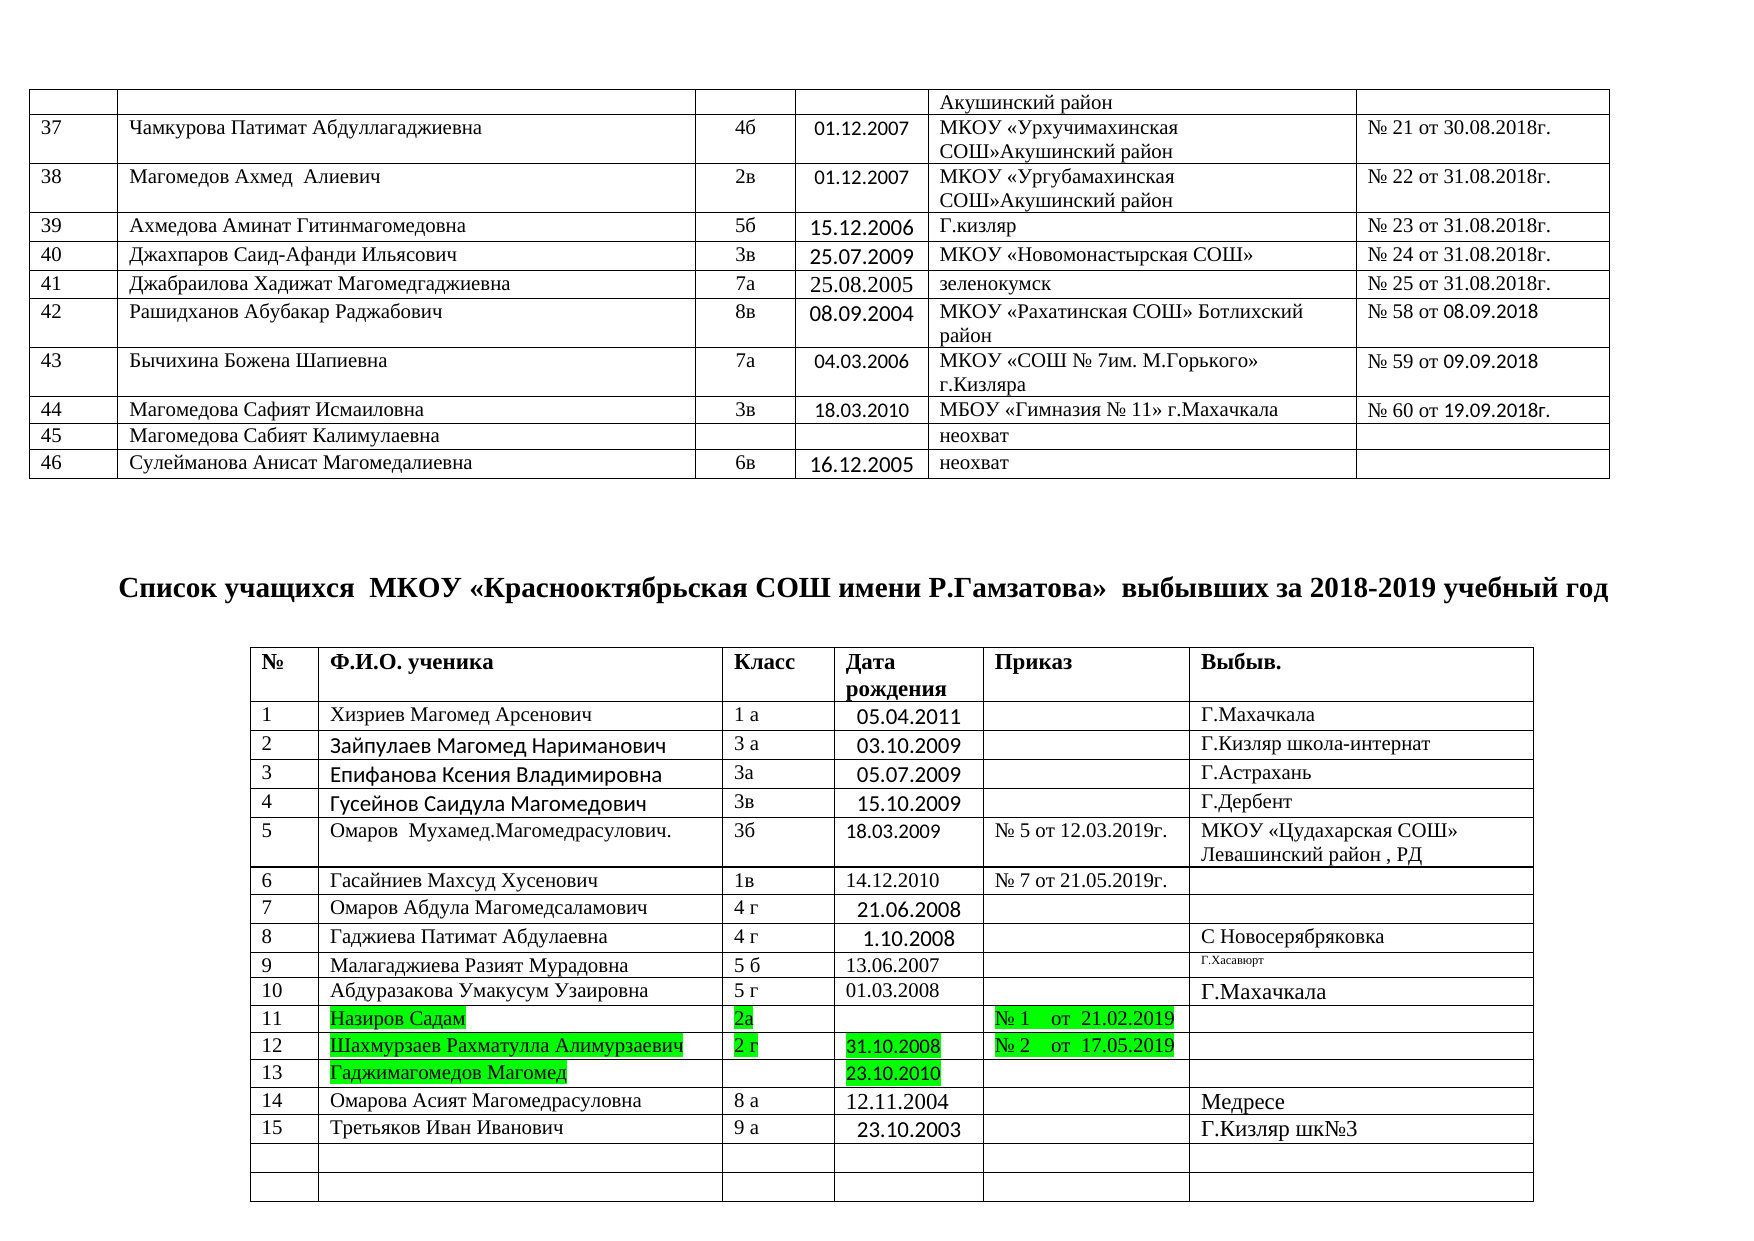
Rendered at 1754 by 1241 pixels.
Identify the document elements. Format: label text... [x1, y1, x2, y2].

text Список учащихся МКОУ «Краснооктябрьская СОШ имени Р.Гамзатова» выбывших за 2018-2019 учебный год [118, 570, 1665, 603]
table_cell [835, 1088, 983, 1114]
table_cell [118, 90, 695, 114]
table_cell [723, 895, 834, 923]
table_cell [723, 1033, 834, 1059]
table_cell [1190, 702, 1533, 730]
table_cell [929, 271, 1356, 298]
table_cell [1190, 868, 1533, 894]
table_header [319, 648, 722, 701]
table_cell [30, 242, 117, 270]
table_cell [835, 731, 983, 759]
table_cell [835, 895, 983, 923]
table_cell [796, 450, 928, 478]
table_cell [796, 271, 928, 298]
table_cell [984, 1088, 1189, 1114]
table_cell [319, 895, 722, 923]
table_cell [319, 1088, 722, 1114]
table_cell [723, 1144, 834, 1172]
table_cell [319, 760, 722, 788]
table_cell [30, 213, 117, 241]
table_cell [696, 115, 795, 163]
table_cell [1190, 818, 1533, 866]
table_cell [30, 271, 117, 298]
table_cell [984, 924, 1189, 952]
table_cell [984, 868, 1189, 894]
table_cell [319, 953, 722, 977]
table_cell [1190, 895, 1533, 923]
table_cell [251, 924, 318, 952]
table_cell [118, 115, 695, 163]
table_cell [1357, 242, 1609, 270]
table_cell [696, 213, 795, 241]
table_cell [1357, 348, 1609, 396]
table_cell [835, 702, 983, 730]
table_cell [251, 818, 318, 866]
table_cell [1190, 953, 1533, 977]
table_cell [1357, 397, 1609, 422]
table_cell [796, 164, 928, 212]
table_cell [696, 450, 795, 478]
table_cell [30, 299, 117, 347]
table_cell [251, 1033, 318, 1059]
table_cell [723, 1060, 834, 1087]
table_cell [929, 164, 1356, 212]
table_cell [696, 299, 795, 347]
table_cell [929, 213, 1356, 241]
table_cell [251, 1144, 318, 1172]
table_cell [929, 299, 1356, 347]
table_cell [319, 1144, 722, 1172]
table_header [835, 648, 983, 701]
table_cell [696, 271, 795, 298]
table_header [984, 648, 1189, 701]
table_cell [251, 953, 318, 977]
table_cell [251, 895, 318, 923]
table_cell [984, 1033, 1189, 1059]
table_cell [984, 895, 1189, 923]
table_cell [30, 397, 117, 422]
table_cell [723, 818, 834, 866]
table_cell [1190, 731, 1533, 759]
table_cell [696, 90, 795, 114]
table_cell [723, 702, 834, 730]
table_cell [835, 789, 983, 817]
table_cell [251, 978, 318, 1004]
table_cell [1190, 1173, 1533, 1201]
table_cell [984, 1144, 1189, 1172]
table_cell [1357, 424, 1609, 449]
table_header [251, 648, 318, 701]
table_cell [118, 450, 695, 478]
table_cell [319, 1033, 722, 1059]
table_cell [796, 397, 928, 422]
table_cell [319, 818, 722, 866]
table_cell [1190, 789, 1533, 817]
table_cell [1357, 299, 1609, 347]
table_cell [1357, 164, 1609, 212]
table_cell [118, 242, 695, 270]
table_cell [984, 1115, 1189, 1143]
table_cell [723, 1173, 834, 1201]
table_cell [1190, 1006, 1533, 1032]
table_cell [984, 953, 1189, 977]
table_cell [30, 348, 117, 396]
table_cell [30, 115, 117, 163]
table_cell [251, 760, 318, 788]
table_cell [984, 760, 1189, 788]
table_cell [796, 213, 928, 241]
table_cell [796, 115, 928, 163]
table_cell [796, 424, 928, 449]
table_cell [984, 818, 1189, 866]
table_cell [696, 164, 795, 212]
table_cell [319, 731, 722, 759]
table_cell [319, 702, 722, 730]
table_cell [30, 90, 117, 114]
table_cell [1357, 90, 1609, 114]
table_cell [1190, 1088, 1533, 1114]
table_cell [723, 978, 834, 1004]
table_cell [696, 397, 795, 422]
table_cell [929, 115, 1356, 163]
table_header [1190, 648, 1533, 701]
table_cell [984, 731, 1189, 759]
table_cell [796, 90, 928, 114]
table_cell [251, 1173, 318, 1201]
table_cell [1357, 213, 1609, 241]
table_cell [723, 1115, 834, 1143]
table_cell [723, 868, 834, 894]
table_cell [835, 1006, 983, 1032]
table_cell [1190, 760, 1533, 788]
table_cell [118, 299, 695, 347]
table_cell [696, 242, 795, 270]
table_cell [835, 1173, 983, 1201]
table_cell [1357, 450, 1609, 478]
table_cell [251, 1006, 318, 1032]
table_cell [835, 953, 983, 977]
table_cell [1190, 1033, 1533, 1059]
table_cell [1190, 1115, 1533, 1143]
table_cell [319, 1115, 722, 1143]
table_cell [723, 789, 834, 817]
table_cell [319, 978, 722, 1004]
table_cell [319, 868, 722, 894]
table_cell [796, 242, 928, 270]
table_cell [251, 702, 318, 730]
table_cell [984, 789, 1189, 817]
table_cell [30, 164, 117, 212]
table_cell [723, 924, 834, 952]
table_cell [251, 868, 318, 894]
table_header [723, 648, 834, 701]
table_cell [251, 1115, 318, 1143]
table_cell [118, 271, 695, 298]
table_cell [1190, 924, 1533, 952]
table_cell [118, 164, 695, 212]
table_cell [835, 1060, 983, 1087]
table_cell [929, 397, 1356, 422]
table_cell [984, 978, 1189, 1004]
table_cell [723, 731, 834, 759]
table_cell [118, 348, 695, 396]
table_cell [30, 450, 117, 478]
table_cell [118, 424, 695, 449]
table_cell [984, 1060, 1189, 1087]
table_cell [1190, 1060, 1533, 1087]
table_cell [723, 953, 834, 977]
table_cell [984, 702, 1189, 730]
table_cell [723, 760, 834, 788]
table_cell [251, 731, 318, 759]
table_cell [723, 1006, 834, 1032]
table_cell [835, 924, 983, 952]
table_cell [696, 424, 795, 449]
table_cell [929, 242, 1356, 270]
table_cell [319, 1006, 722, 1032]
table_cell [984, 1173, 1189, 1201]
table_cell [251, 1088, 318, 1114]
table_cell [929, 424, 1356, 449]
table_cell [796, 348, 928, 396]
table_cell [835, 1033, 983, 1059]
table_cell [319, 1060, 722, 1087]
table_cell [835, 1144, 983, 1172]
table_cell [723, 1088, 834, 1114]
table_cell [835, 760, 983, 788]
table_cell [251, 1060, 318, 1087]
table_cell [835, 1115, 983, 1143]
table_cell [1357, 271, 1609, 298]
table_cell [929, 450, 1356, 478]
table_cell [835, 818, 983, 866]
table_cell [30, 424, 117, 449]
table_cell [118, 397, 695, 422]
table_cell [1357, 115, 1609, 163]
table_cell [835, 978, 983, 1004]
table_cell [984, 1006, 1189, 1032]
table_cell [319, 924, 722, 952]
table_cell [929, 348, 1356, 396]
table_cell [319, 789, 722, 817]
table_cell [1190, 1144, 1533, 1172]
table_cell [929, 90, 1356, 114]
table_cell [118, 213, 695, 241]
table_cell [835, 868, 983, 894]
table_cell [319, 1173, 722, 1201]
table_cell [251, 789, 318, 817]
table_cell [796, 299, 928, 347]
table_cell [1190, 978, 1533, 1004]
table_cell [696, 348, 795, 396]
